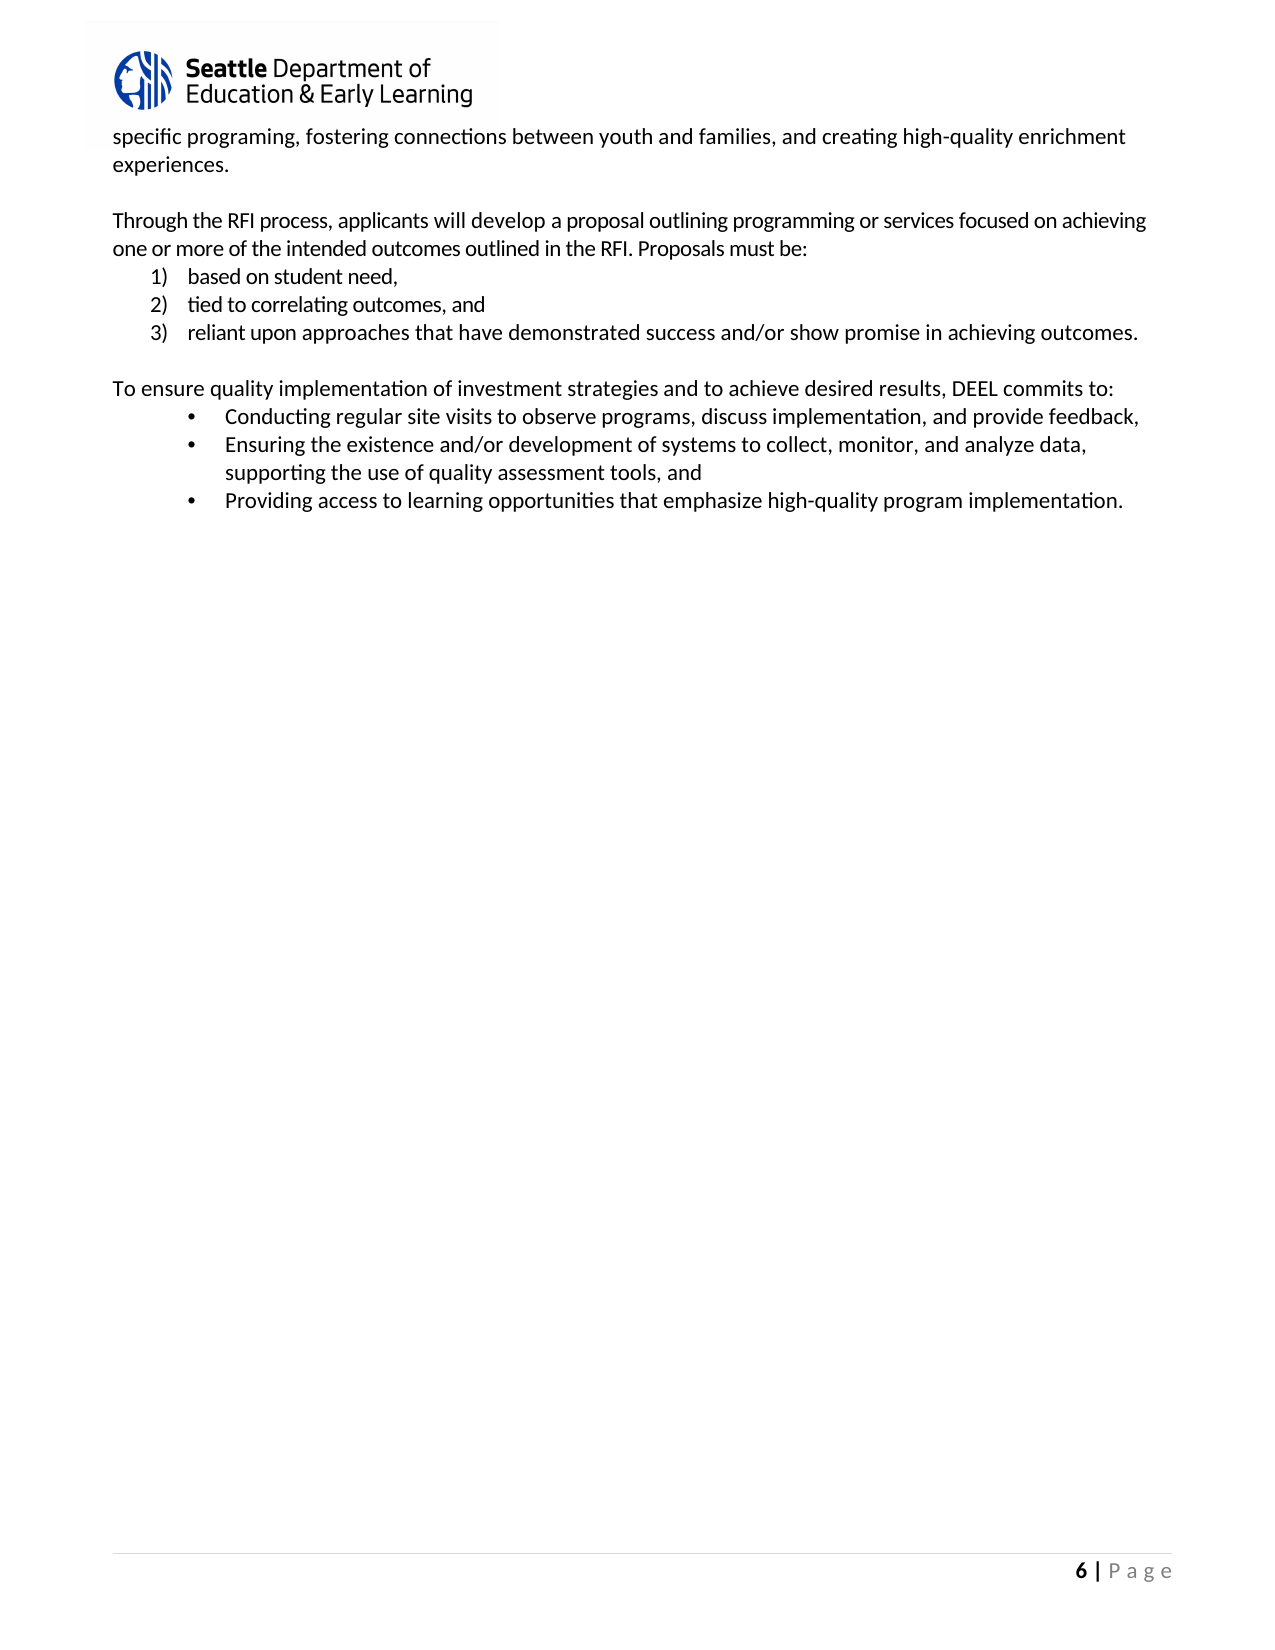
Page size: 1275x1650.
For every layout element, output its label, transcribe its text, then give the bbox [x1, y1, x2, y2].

list Ensuring the existence and/or development of systems to collect, monitor, and analyze data, supporting the use of quality assessment tools, and [187, 430, 1172, 486]
text Through the RFI process, applicants will develop a proposal outlining programming or services focused on achieving one or more of the intended outcomes outlined in the RFI. Proposals must be: [112, 206, 1172, 262]
picture [85, 21, 501, 150]
list Providing access to learning opportunities that emphasize high-quality program implementation. [187, 486, 1172, 514]
list based on student need, [150, 262, 1172, 290]
list reliant upon approaches that have demonstrated success and/or show promise in achieving outcomes. [150, 318, 1172, 346]
list tied to correlating outcomes, and [150, 290, 1172, 318]
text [112, 122, 1172, 178]
list Conducting regular site visits to observe programs, discuss implementation, and provide feedback, [187, 402, 1172, 430]
text To ensure quality implementation of investment strategies and to achieve desired results, DEEL commits to: [112, 374, 1172, 402]
